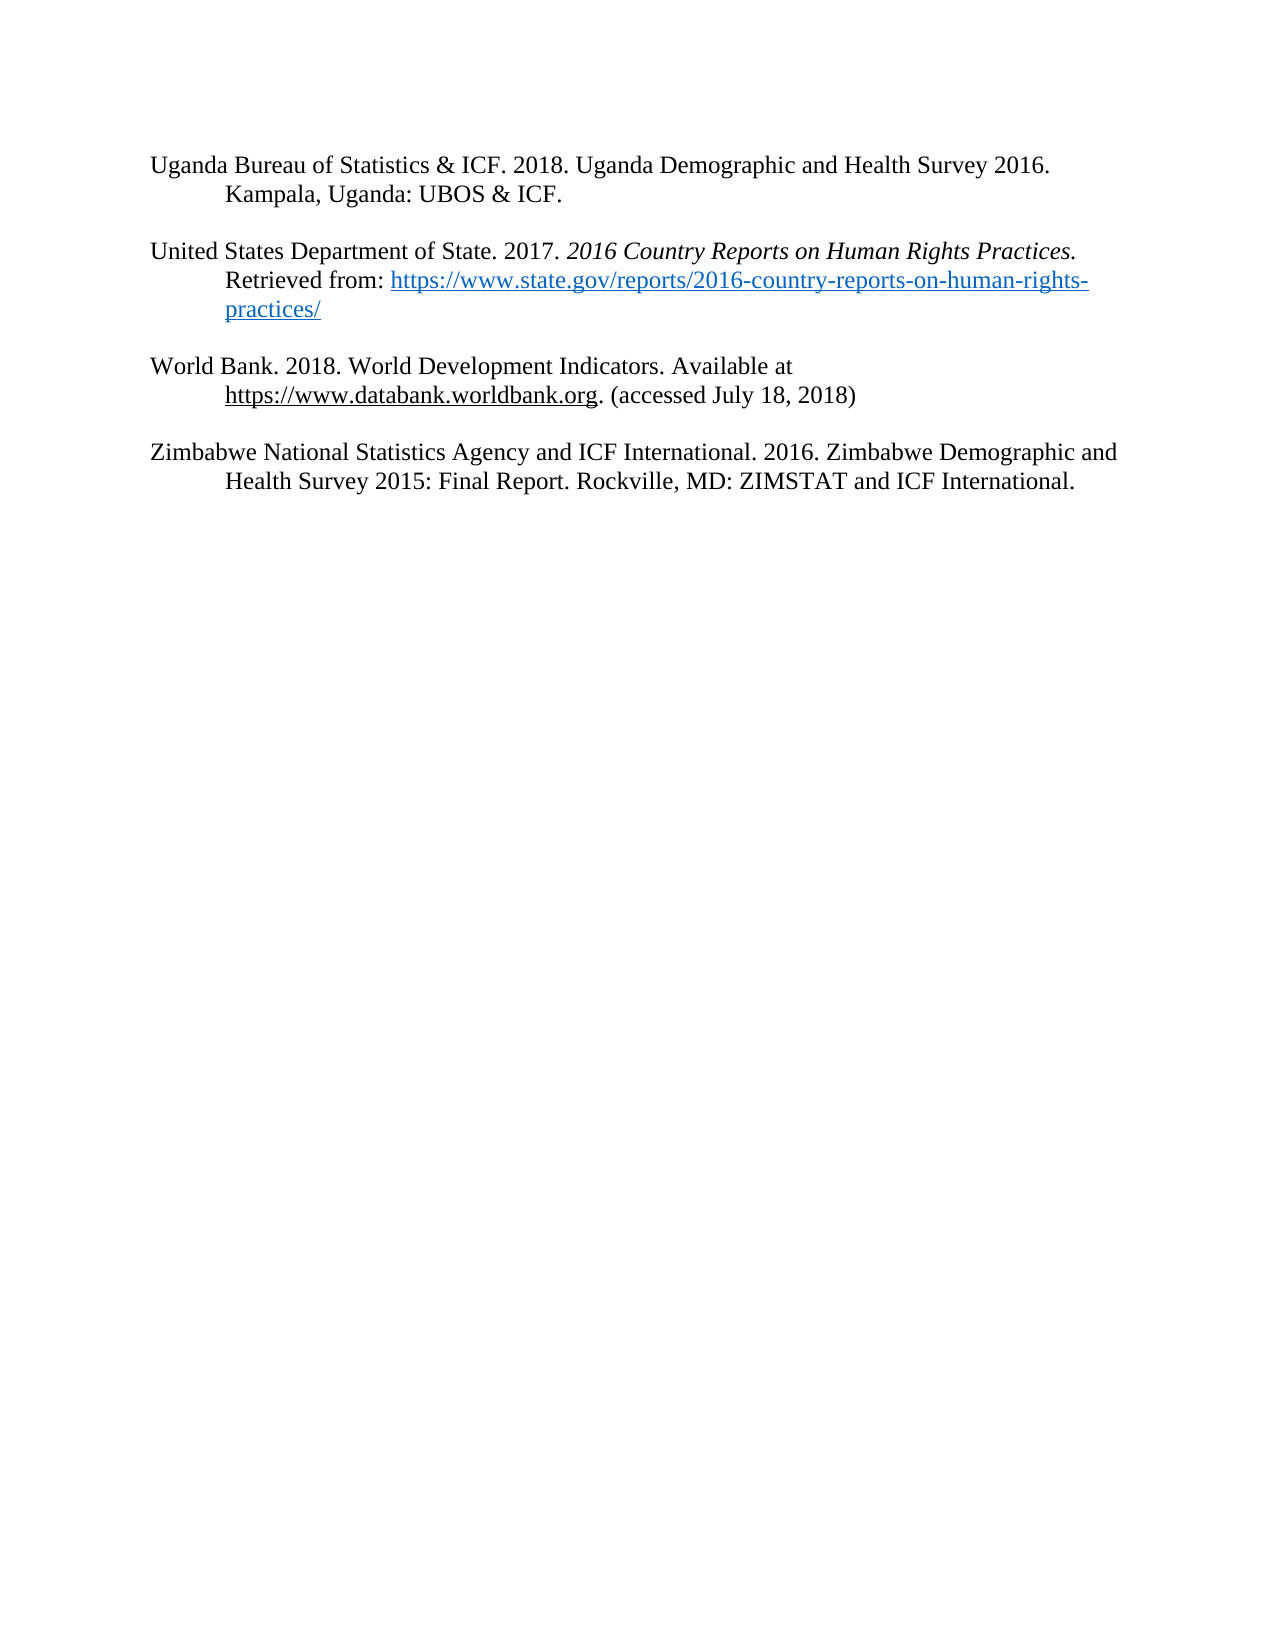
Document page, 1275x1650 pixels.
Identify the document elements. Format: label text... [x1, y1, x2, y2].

text Uganda Bureau of Statistics & ICF. 2018. Uganda Demographic and Health Survey 2016. Kampala, Uganda: UBOS & ICF. [150, 150, 1125, 207]
text Zimbabwe National Statistics Agency and ICF International. 2016. Zimbabwe Demographic and Health Survey 2015: Final Report. Rockville, MD: ZIMSTAT and ICF International. [150, 437, 1125, 495]
text World Bank. 2018. World Development Indicators. Available at https://www.databank.worldbank.org. (accessed July 18, 2018) [150, 351, 1125, 409]
text United States Department of State. 2017. 2016 Country Reports on Human Rights Practices. Retrieved from: https://www.state.gov/reports/2016-country-reports-on-human-rights-practices/ [150, 236, 1125, 322]
